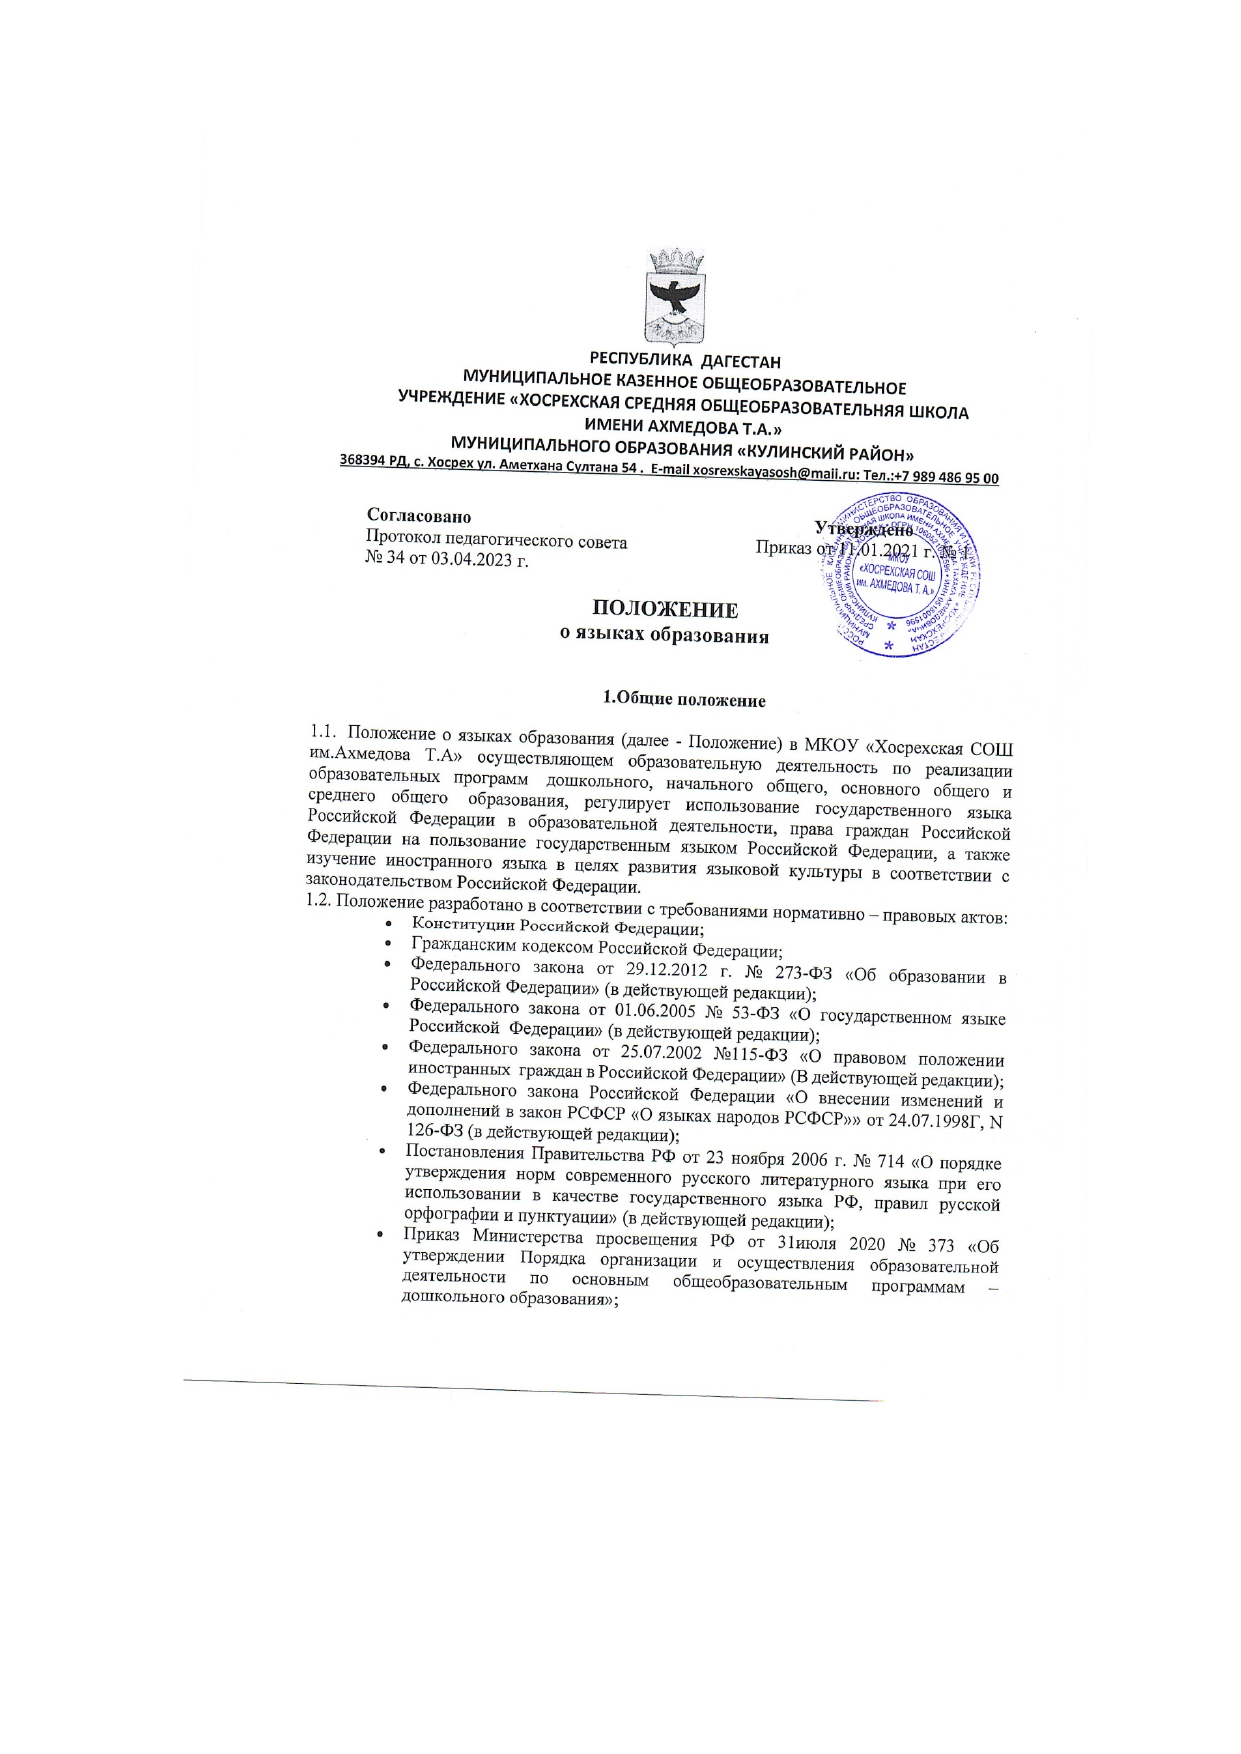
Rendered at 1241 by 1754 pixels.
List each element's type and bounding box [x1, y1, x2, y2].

picture [177, 118, 1098, 1634]
